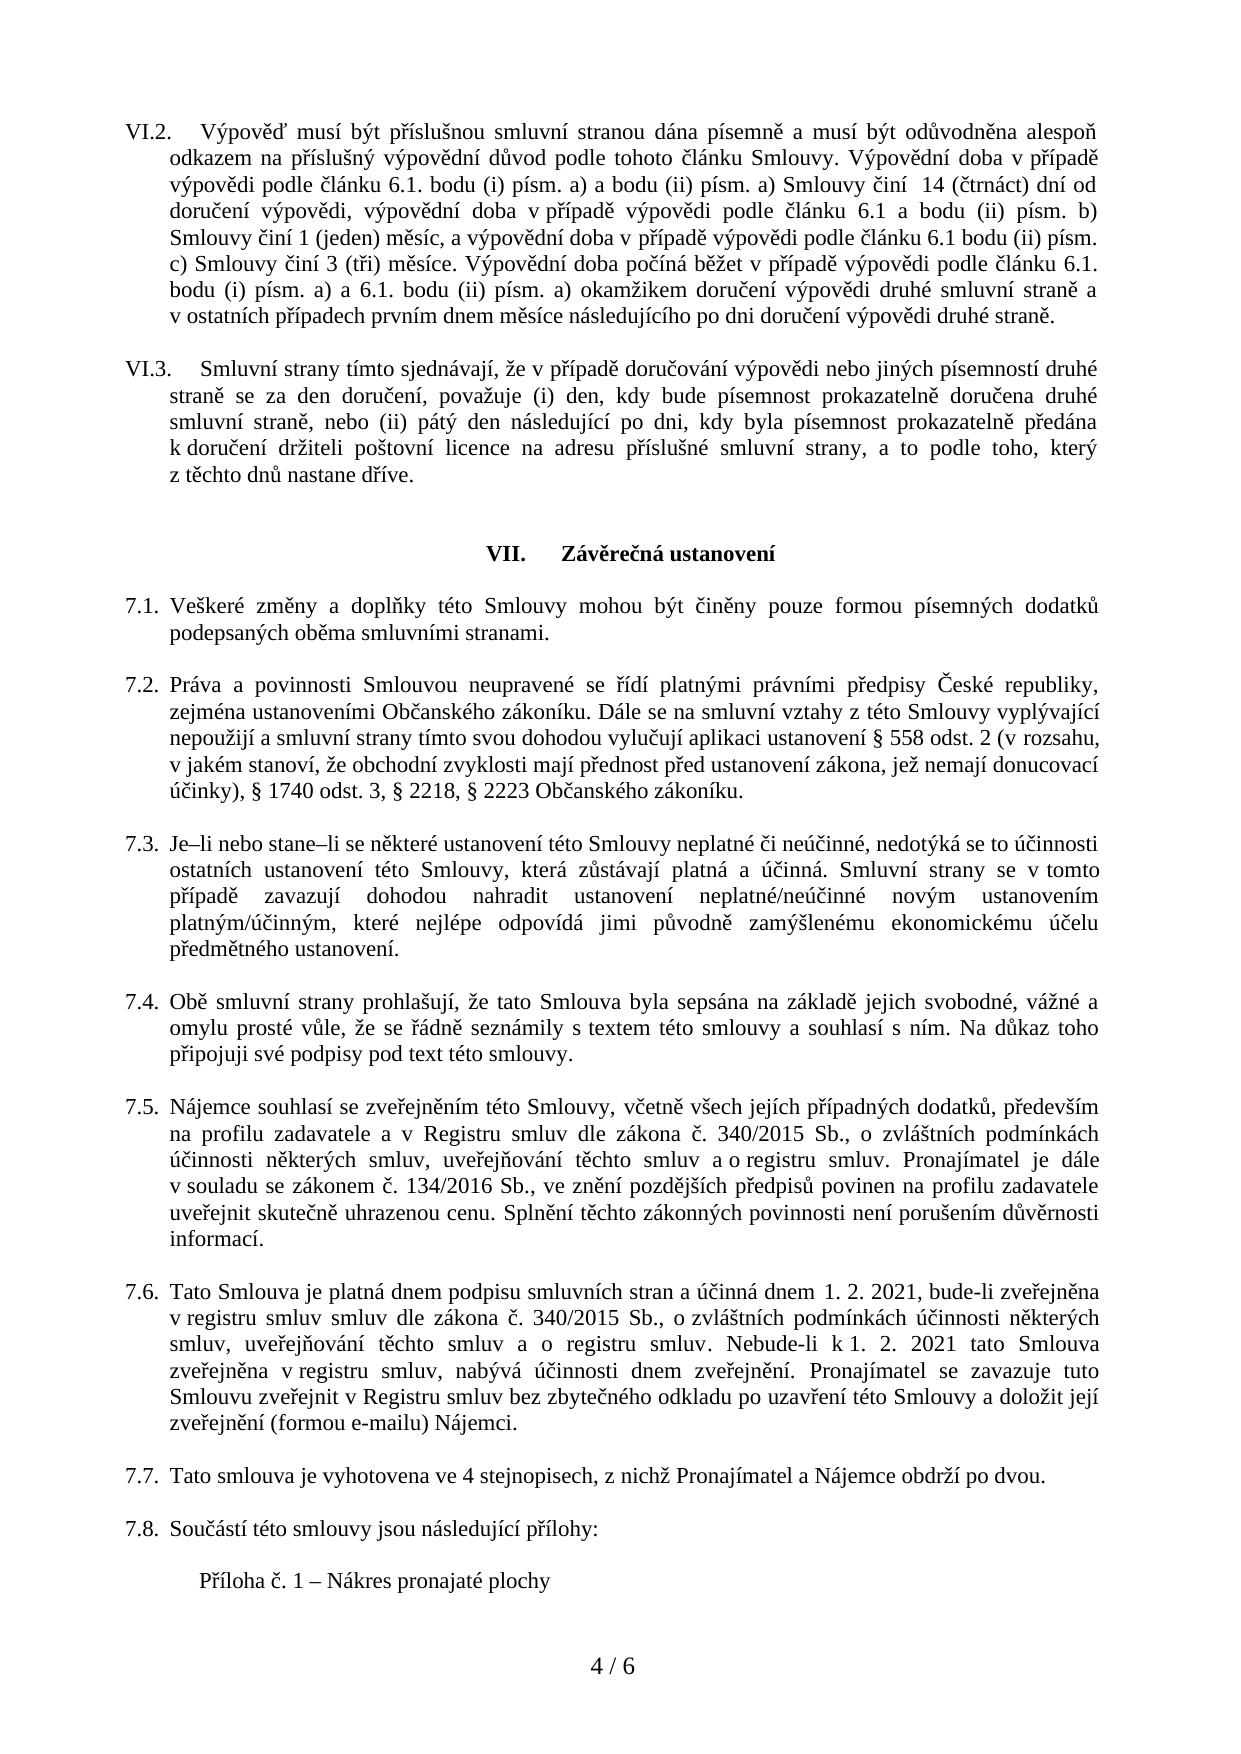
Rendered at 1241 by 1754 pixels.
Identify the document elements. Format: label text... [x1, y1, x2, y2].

list Výpověď musí být příslušnou smluvní stranou dána písemně a musí být odůvodněna alespoň odkazem na příslušný výpovědní důvod podle tohoto článku Smlouvy. Výpovědní doba v případě výpovědi podle článku 6.1. bodu (i) písm. a) a bodu (ii) písm. a) Smlouvy činí 14 (čtrnáct) dní od doručení výpovědi, výpovědní doba v případě výpovědi podle článku 6.1 a bodu (ii) písm. b) Smlouvy činí 1 (jeden) měsíc, a výpovědní doba v případě výpovědi podle článku 6.1 bodu (ii) písm. c) Smlouvy činí 3 (tři) měsíce. Výpovědní doba počíná běžet v případě výpovědi podle článku 6.1. bodu (i) písm. a) a 6.1. bodu (ii) písm. a) okamžikem doručení výpovědi druhé smluvní straně a v ostatních případech prvním dnem měsíce následujícího po dni doručení výpovědi druhé straně. [125, 118, 1098, 329]
list Součástí této smlouvy jsou následující přílohy: [125, 1515, 1100, 1541]
list Nájemce souhlasí se zveřejněním této Smlouvy, včetně všech jejích případných dodatků, především na profilu zadavatele a v Registru smluv dle zákona č. 340/2015 Sb., o zvláštních podmínkách účinnosti některých smluv, uveřejňování těchto smluv a o registru smluv. Pronajímatel je dále v souladu se zákonem č. 134/2016 Sb., ve znění pozdějších předpisů povinen na profilu zadavatele uveřejnit skutečně uhrazenou cenu. Splnění těchto zákonných povinnosti není porušením důvěrnosti informací. [125, 1093, 1100, 1251]
list Je–li nebo stane–li se některé ustanovení této Smlouvy neplatné či neúčinné, nedotýká se to účinnosti ostatních ustanovení této Smlouvy, která zůstávají platná a účinná. Smluvní strany se v tomto případě zavazují dohodou nahradit ustanovení neplatné/neúčinné novým ustanovením platným/účinným, které nejlépe odpovídá jimi původně zamýšlenému ekonomickému účelu předmětného ustanovení. [125, 830, 1100, 961]
list Tato smlouva je vyhotovena ve 4 stejnopisech, z nichž Pronajímatel a Nájemce obdrží po dvou. [125, 1462, 1100, 1488]
list Závěrečná ustanovení [162, 540, 1098, 566]
list Veškeré změny a doplňky této Smlouvy mohou být činěny pouze formou písemných dodatků podepsaných oběma smluvními stranami. [125, 592, 1100, 645]
list Práva a povinnosti Smlouvou neupravené se řídí platnými právními předpisy České republiky, zejména ustanoveními Občanského zákoníku. Dále se na smluvní vztahy z této Smlouvy vyplývající nepoužijí a smluvní strany tímto svou dohodou vylučují aplikaci ustanovení § 558 odst. 2 (v rozsahu, v jakém stanoví, že obchodní zvyklosti mají přednost před ustanovení zákona, jež nemají donucovací účinky), § 1740 odst. 3, § 2218, § 2223 Občanského zákoníku. [125, 672, 1100, 803]
list Obě smluvní strany prohlašují, že tato Smlouva byla sepsána na základě jejich svobodné, vážné a omylu prosté vůle, že se řádně seznámily s textem této smlouvy a souhlasí s ním. Na důkaz toho připojuji své podpisy pod text této smlouvy. [125, 988, 1100, 1067]
list Tato Smlouva je platná dnem podpisu smluvních stran a účinná dnem 1. 2. 2021, bude-li zveřejněna v registru smluv smluv dle zákona č. 340/2015 Sb., o zvláštních podmínkách účinnosti některých smluv, uveřejňování těchto smluv a o registru smluv. Nebude-li k 1. 2. 2021 tato Smlouva zveřejněna v registru smluv, nabývá účinnosti dnem zveřejnění. Pronajímatel se zavazuje tuto Smlouvu zveřejnit v Registru smluv bez zbytečného odkladu po uzavření této Smlouvy a doložit její zveřejnění (formou e-mailu) Nájemci. [125, 1278, 1100, 1436]
list Smluvní strany tímto sjednávají, že v případě doručování výpovědi nebo jiných písemností druhé straně se za den doručení, považuje (i) den, kdy bude písemnost prokazatelně doručena druhé smluvní straně, nebo (ii) pátý den následující po dni, kdy byla písemnost prokazatelně předána k doručení držiteli poštovní licence na adresu příslušné smluvní strany, a to podle toho, který z těchto dnů nastane dříve. [125, 355, 1098, 487]
text Příloha č. 1 – Nákres pronajaté plochy [199, 1568, 1100, 1594]
